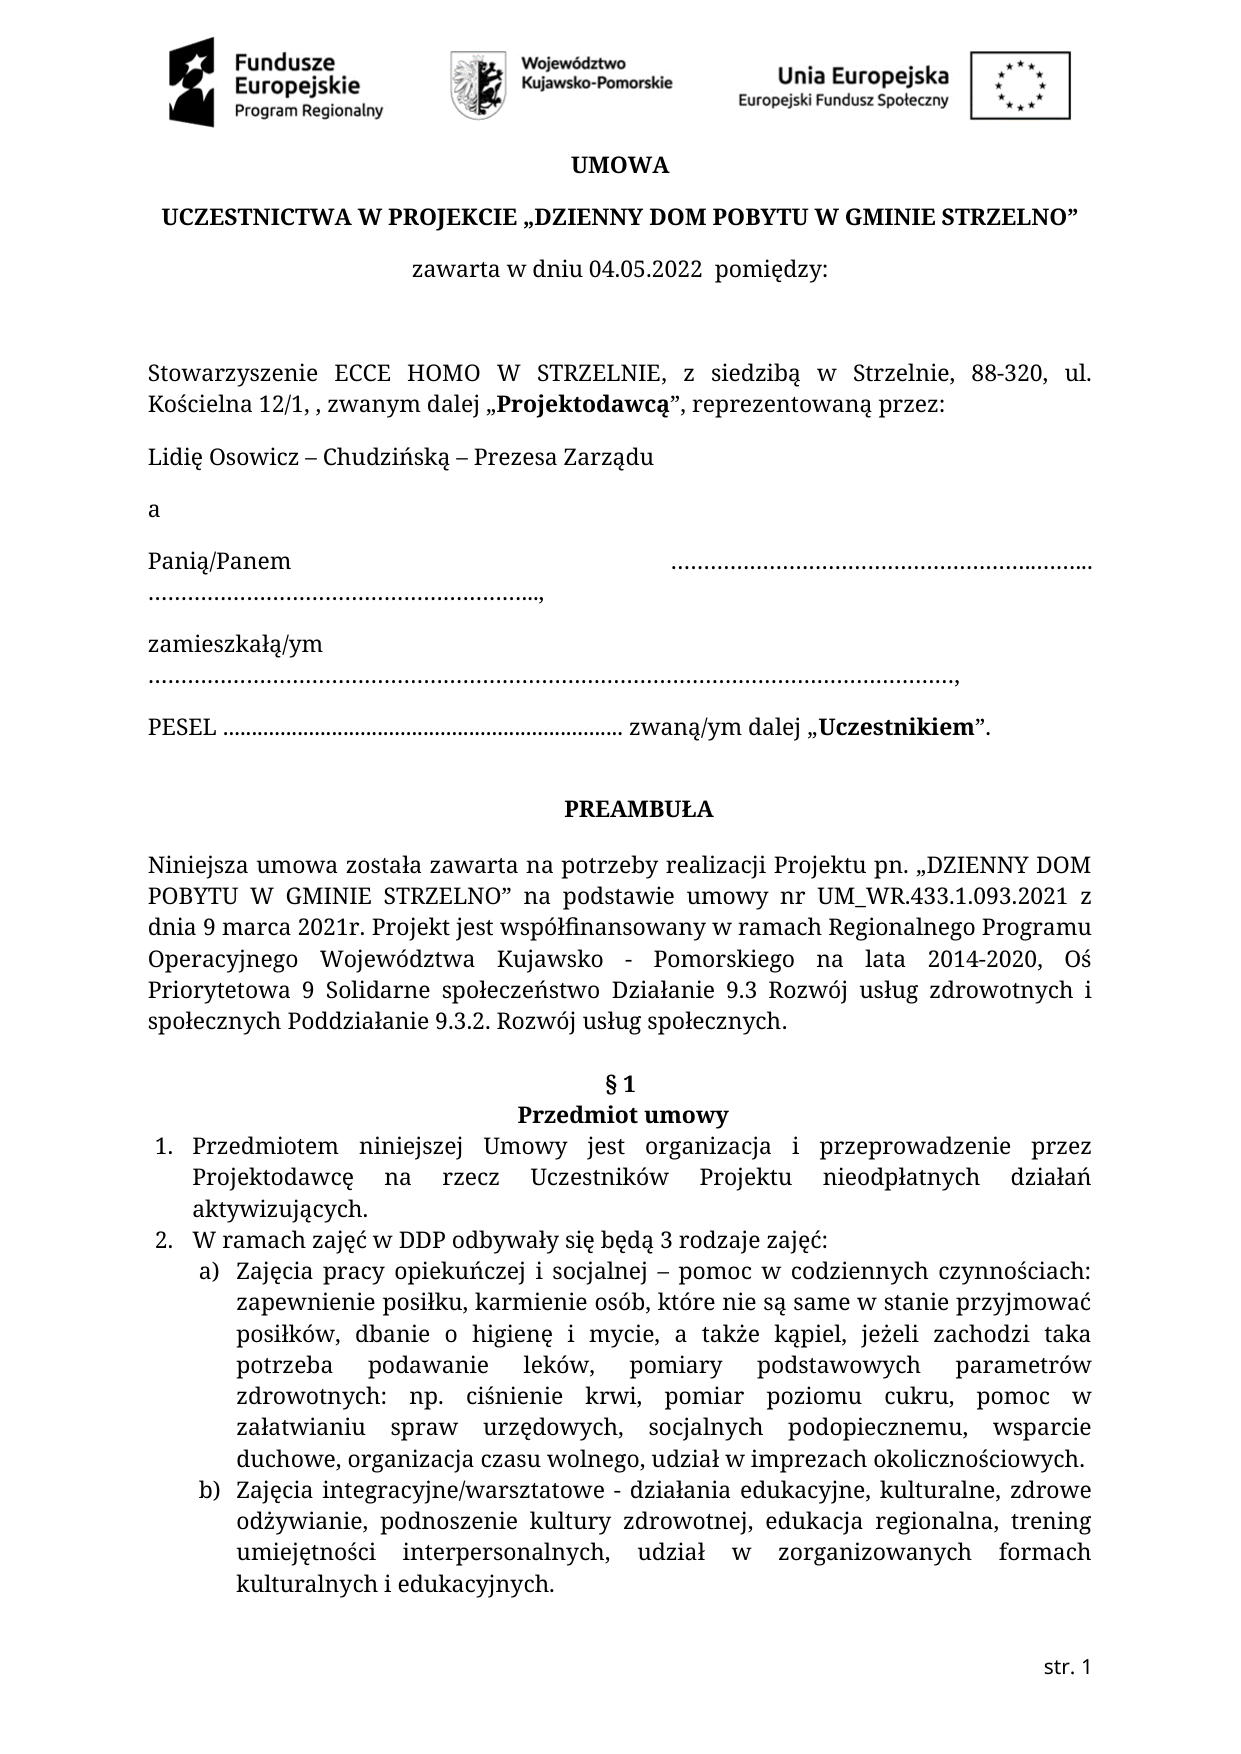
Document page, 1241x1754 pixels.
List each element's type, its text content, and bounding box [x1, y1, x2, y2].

text PESEL ...................................................................... zwaną/ym dalej „Uczestnikiem”. [148, 711, 1093, 743]
text Panią/Panem ………………………………………………..……...…………………………………………………..., [148, 545, 1093, 607]
subtitle PREAMBUŁA [185, 793, 1093, 824]
text Stowarzyszenie ECCE HOMO W STRZELNIE, z siedzibą w Strzelnie, 88-320, ul. Kościelna 12/1, , zwanym dalej „Projektodawcą”, reprezentowaną przez: [148, 357, 1093, 420]
text zawarta w dniu 04.05.2022 pomiędzy: [148, 253, 1093, 284]
subtitle UMOWA [148, 149, 1093, 180]
list Przedmiotem niniejszej Umowy jest organizacja i przeprowadzenie przez Projektodawcę na rzecz Uczestników Projektu nieodpłatnych działań aktywizujących. [154, 1130, 1093, 1224]
text Lidię Osowicz – Chudzińską – Prezesa Zarządu [148, 441, 1093, 472]
list Zajęcia pracy opiekuńczej i socjalnej – pomoc w codziennych czynnościach: zapewnienie posiłku, karmienie osób, które nie są same w stanie przyjmować posiłków, dbanie o higienę i mycie, a także kąpiel, jeżeli zachodzi taka potrzeba podawanie leków, pomiary podstawowych parametrów zdrowotnych: np. ciśnienie krwi, pomiar poziomu cukru, pomoc w załatwianiu spraw urzędowych, socjalnych podopiecznemu, wsparcie duchowe, organizacja czasu wolnego, udział w imprezach okolicznościowych. [199, 1255, 1093, 1474]
list Zajęcia integracyjne/warsztatowe - działania edukacyjne, kulturalne, zdrowe odżywianie, podnoszenie kultury zdrowotnej, edukacja regionalna, trening umiejętności interpersonalnych, udział w zorganizowanych formach kulturalnych i edukacyjnych. [199, 1474, 1093, 1599]
list W ramach zajęć w DDP odbywały się będą 3 rodzaje zajęć: [154, 1224, 1093, 1255]
text Niniejsza umowa została zawarta na potrzeby realizacji Projektu pn. „DZIENNY DOM POBYTU W GMINIE STRZELNO” na podstawie umowy nr UM_WR.433.1.093.2021 z dnia 9 marca 2021r. Projekt jest współfinansowany w ramach Regionalnego Programu Operacyjnego Województwa Kujawsko - Pomorskiego na lata 2014-2020, Oś Priorytetowa 9 Solidarne społeczeństwo Działanie 9.3 Rozwój usług zdrowotnych i społecznych Poddziałanie 9.3.2. Rozwój usług społecznych. [148, 849, 1093, 1036]
text a [148, 493, 1093, 524]
text § 1 [148, 1068, 1093, 1099]
text zamieszkałą/ym ……………………………………………………………………………………………………………, [148, 628, 1093, 691]
subtitle UCZESTNICTWA W PROJEKCIE „DZIENNY DOM POBYTU W GMINIE STRZELNO” [148, 201, 1093, 232]
text Przedmiot umowy [148, 1099, 1093, 1130]
picture [147, 14, 1093, 149]
